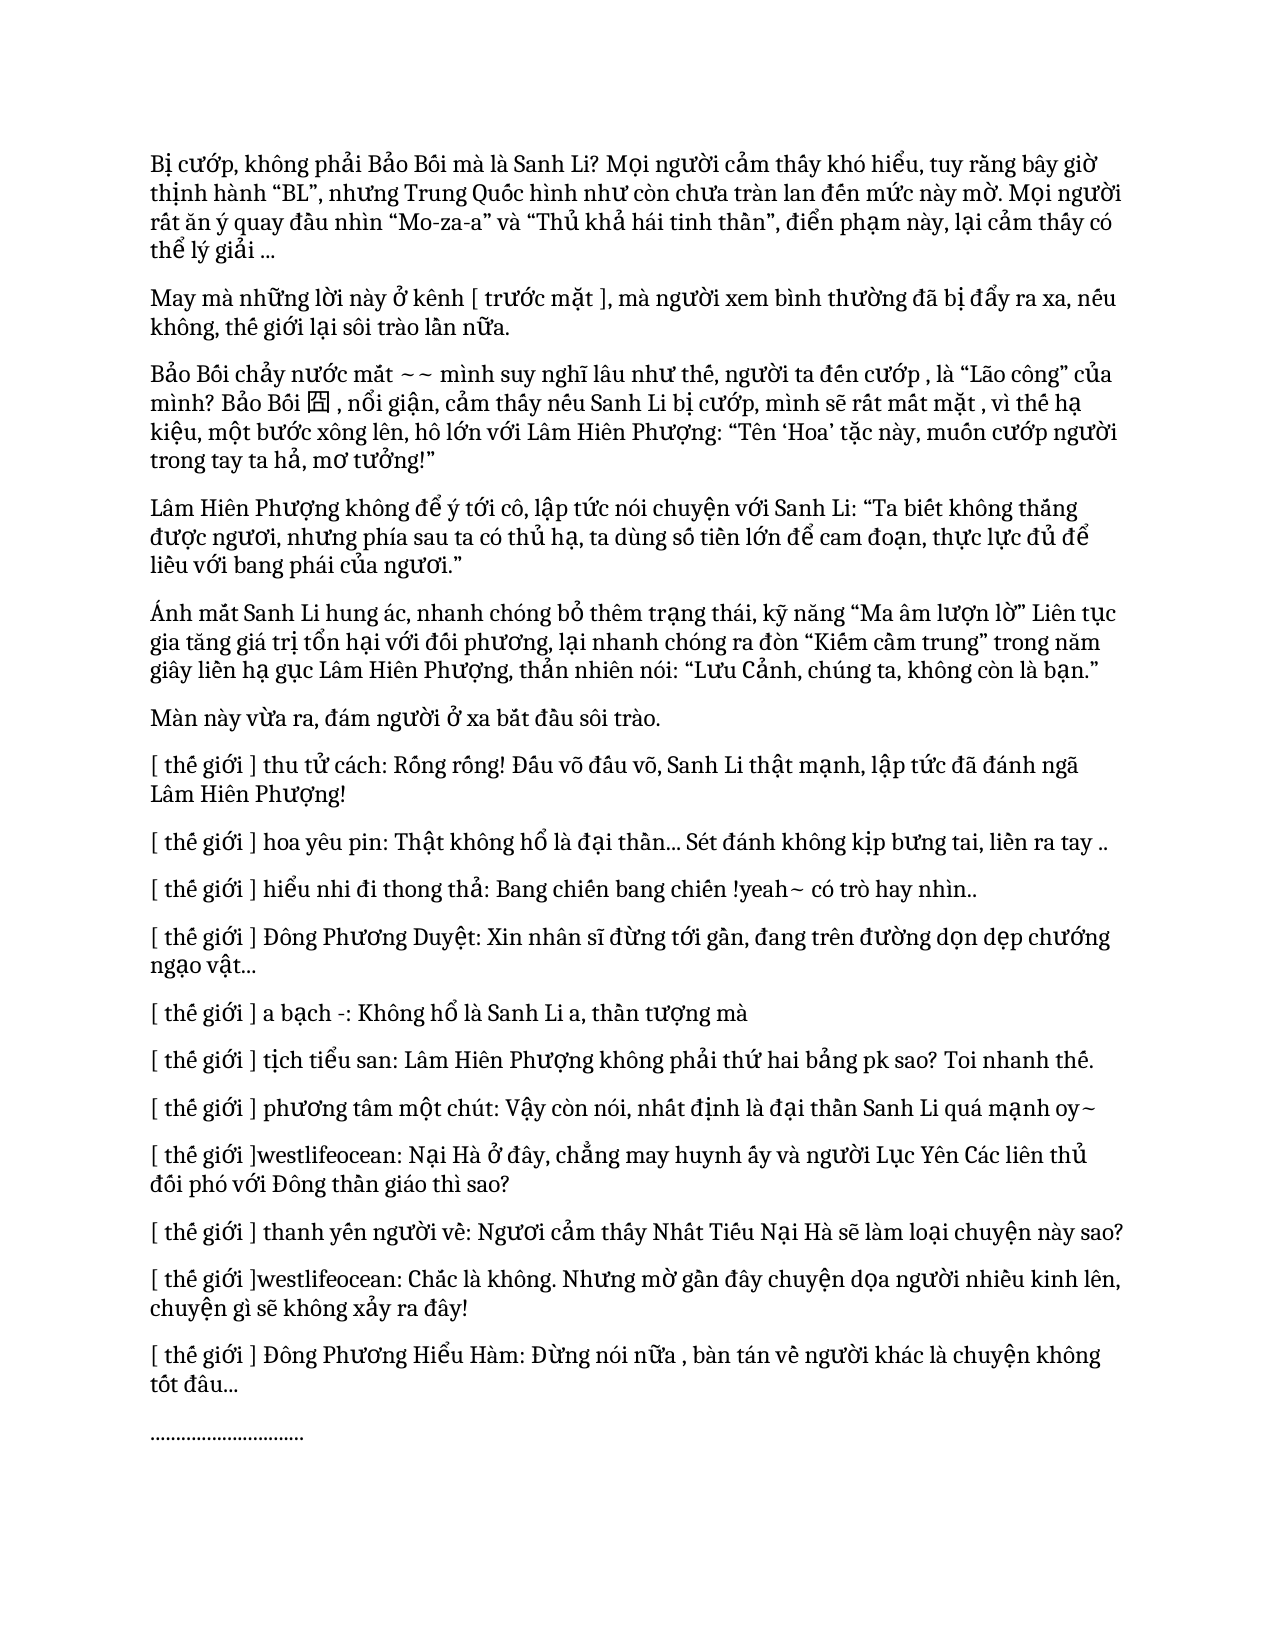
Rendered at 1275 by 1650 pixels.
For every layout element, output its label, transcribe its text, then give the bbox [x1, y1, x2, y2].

text [ thế giới ] Đông Phương Hiểu Hàm: Đừng nói nữa , bàn tán về người khác là chuyện không tốt đâu... [150, 1341, 1125, 1399]
text Bị cướp, không phải Bảo Bối mà là Sanh Li? Mọi người cảm thấy khó hiểu, tuy rằng bây giờ thịnh hành “BL”, nhưng Trung Quốc hình như còn chưa tràn lan đến mức này mờ. Mọi người rất ăn ý quay đầu nhìn “Mo-za-a” và “Thủ khả hái tinh thần”, điển phạm này, lại cảm thấy có thể lý giải ... [150, 150, 1125, 265]
text [ thế giới ] hiểu nhi đi thong thả: Bang chiến bang chiến !yeah~ có trò hay nhìn.. [150, 875, 1125, 904]
text [ thế giới ] hoa yêu pin: Thật không hổ là đại thần... Sét đánh không kịp bưng tai, liền ra tay .. [150, 827, 1125, 856]
text [ thế giới ] Đông Phương Duyệt: Xin nhân sĩ đừng tới gần, đang trên đường dọn dẹp chướng ngạo vật... [150, 922, 1125, 980]
text [ thế giới ]westlifeocean: Nại Hà ở đây, chẳng may huynh ấy và người Lục Yên Các liên thủ đối phó với Đông thần giáo thì sao? [150, 1141, 1125, 1199]
text [ thế giới ] tịch tiểu san: Lâm Hiên Phượng không phải thứ hai bảng pk sao? Toi nhanh thế. [150, 1046, 1125, 1075]
text [ thế giới ] a bạch -: Không hổ là Sanh Li a, thần tượng mà [150, 999, 1125, 1027]
text May mà những lời này ở kênh [ trước mặt ], mà người xem bình thường đã bị đẩy ra xa, nếu không, thế giới lại sôi trào lần nữa. [150, 284, 1125, 341]
text [ thế giới ] thanh yến người về: Ngươi cảm thấy Nhất Tiếu Nại Hà sẽ làm loại chuyện này sao? [150, 1217, 1125, 1246]
text [ thế giới ] phương tâm một chút: Vậy còn nói, nhất định là đại thần Sanh Li quá mạnh oy~ [150, 1094, 1125, 1122]
text [ thế giới ]westlifeocean: Chắc là không. Nhưng mờ gần đây chuyện dọa người nhiều kinh lên, chuyện gì sẽ không xảy ra đây! [150, 1265, 1125, 1322]
text [ thế giới ] thu tử cách: Rống rống! Đấu võ đấu võ, Sanh Li thật mạnh, lập tức đã đánh ngã Lâm Hiên Phượng! [150, 751, 1125, 809]
text .............................. [150, 1417, 1125, 1446]
text Lâm Hiên Phượng không để ý tới cô, lập tức nói chuyện với Sanh Li: “Ta biết không thắng được ngươi, nhưng phía sau ta có thủ hạ, ta dùng số tiền lớn để cam đoạn, thực lực đủ để liều với bang phái của ngươi.” [150, 494, 1125, 580]
text Ánh mắt Sanh Li hung ác, nhanh chóng bỏ thêm trạng thái, kỹ năng “Ma âm lượn lờ” Liên tục gia tăng giá trị tổn hại với đối phương, lại nhanh chóng ra đòn “Kiếm cầm trung” trong năm giây liền hạ gục Lâm Hiên Phượng, thản nhiên nói: “Lưu Cảnh, chúng ta, không còn là bạn.” [150, 599, 1125, 685]
text Bảo Bối chảy nước mắt ~~ mình suy nghĩ lâu như thế, người ta đến cướp , là “Lão công” của mình? Bảo Bối 囧 , nổi giận, cảm thấy nếu Sanh Li bị cướp, mình sẽ rất mất mặt , vì thế hạ kiệu, một bước xông lên, hô lớn với Lâm Hiên Phượng: “Tên ‘Hoa’ tặc này, muốn cướp người trong tay ta hả, mơ tưởng!” [150, 360, 1125, 475]
text Màn này vừa ra, đám người ở xa bắt đầu sôi trào. [150, 704, 1125, 732]
